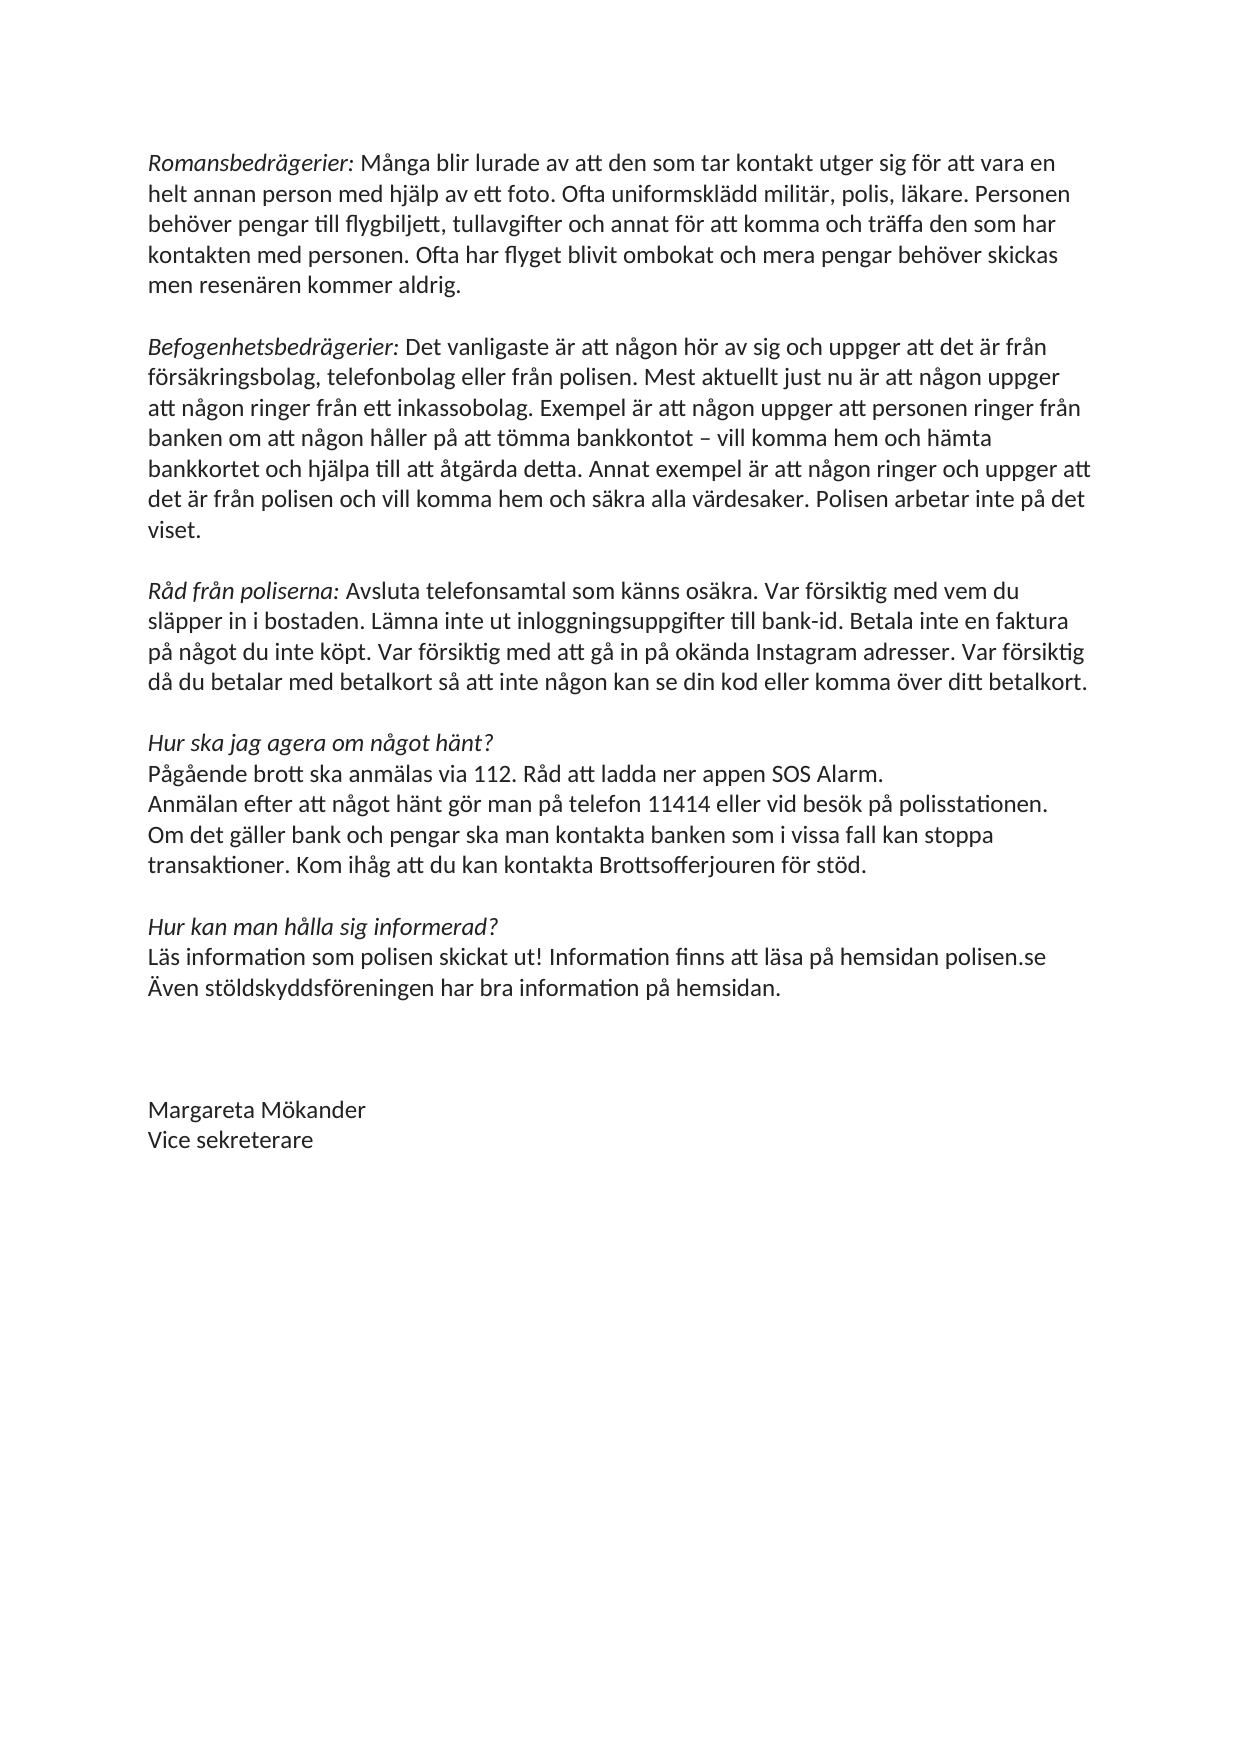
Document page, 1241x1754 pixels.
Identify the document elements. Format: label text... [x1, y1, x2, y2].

text Befogenhetsbedrägerier: Det vanligaste är att någon hör av sig och uppger att det är från försäkringsbolag, telefonbolag eller från polisen. Mest aktuellt just nu är att någon uppger att någon ringer från ett inkassobolag. Exempel är att någon uppger att personen ringer från banken om att någon håller på att tömma bankkontot – vill komma hem och hämta bankkortet och hjälpa till att åtgärda detta. Annat exempel är att någon ringer och uppger att det är från polisen och vill komma hem och säkra alla värdesaker. Polisen arbetar inte på det viset. [148, 331, 1093, 544]
text Hur kan man hålla sig informerad? [148, 911, 1093, 941]
text Om det gäller bank och pengar ska man kontakta banken som i vissa fall kan stoppa transaktioner. Kom ihåg att du kan kontakta Brottsofferjouren för stöd. [148, 819, 1093, 880]
text Vice sekreterare [148, 1124, 1093, 1155]
text Råd från poliserna: Avsluta telefonsamtal som känns osäkra. Var försiktig med vem du släpper in i bostaden. Lämna inte ut inloggningsuppgifter till bank-id. Betala inte en faktura på något du inte köpt. Var försiktig med att gå in på okända Instagram adresser. Var försiktig då du betalar med betalkort så att inte någon kan se din kod eller komma över ditt betalkort. [148, 575, 1093, 697]
text Anmälan efter att något hänt gör man på telefon 11414 eller vid besök på polisstationen. [148, 788, 1093, 819]
text Romansbedrägerier: Många blir lurade av att den som tar kontakt utger sig för att vara en helt annan person med hjälp av ett foto. Ofta uniformsklädd militär, polis, läkare. Personen behöver pengar till flygbiljett, tullavgifter och annat för att komma och träffa den som har kontakten med personen. Ofta har flyget blivit ombokat och mera pengar behöver skickas men resenären kommer aldrig. [148, 148, 1093, 300]
text Hur ska jag agera om något hänt? [148, 727, 1093, 758]
text Även stöldskyddsföreningen har bra information på hemsidan. [148, 972, 1093, 1002]
text Pågående brott ska anmälas via 112. Råd att ladda ner appen SOS Alarm. [148, 758, 1093, 788]
text Margareta Mökander [148, 1094, 1093, 1124]
text Läs information som polisen skickat ut! Information finns att läsa på hemsidan polisen.se [148, 941, 1093, 972]
